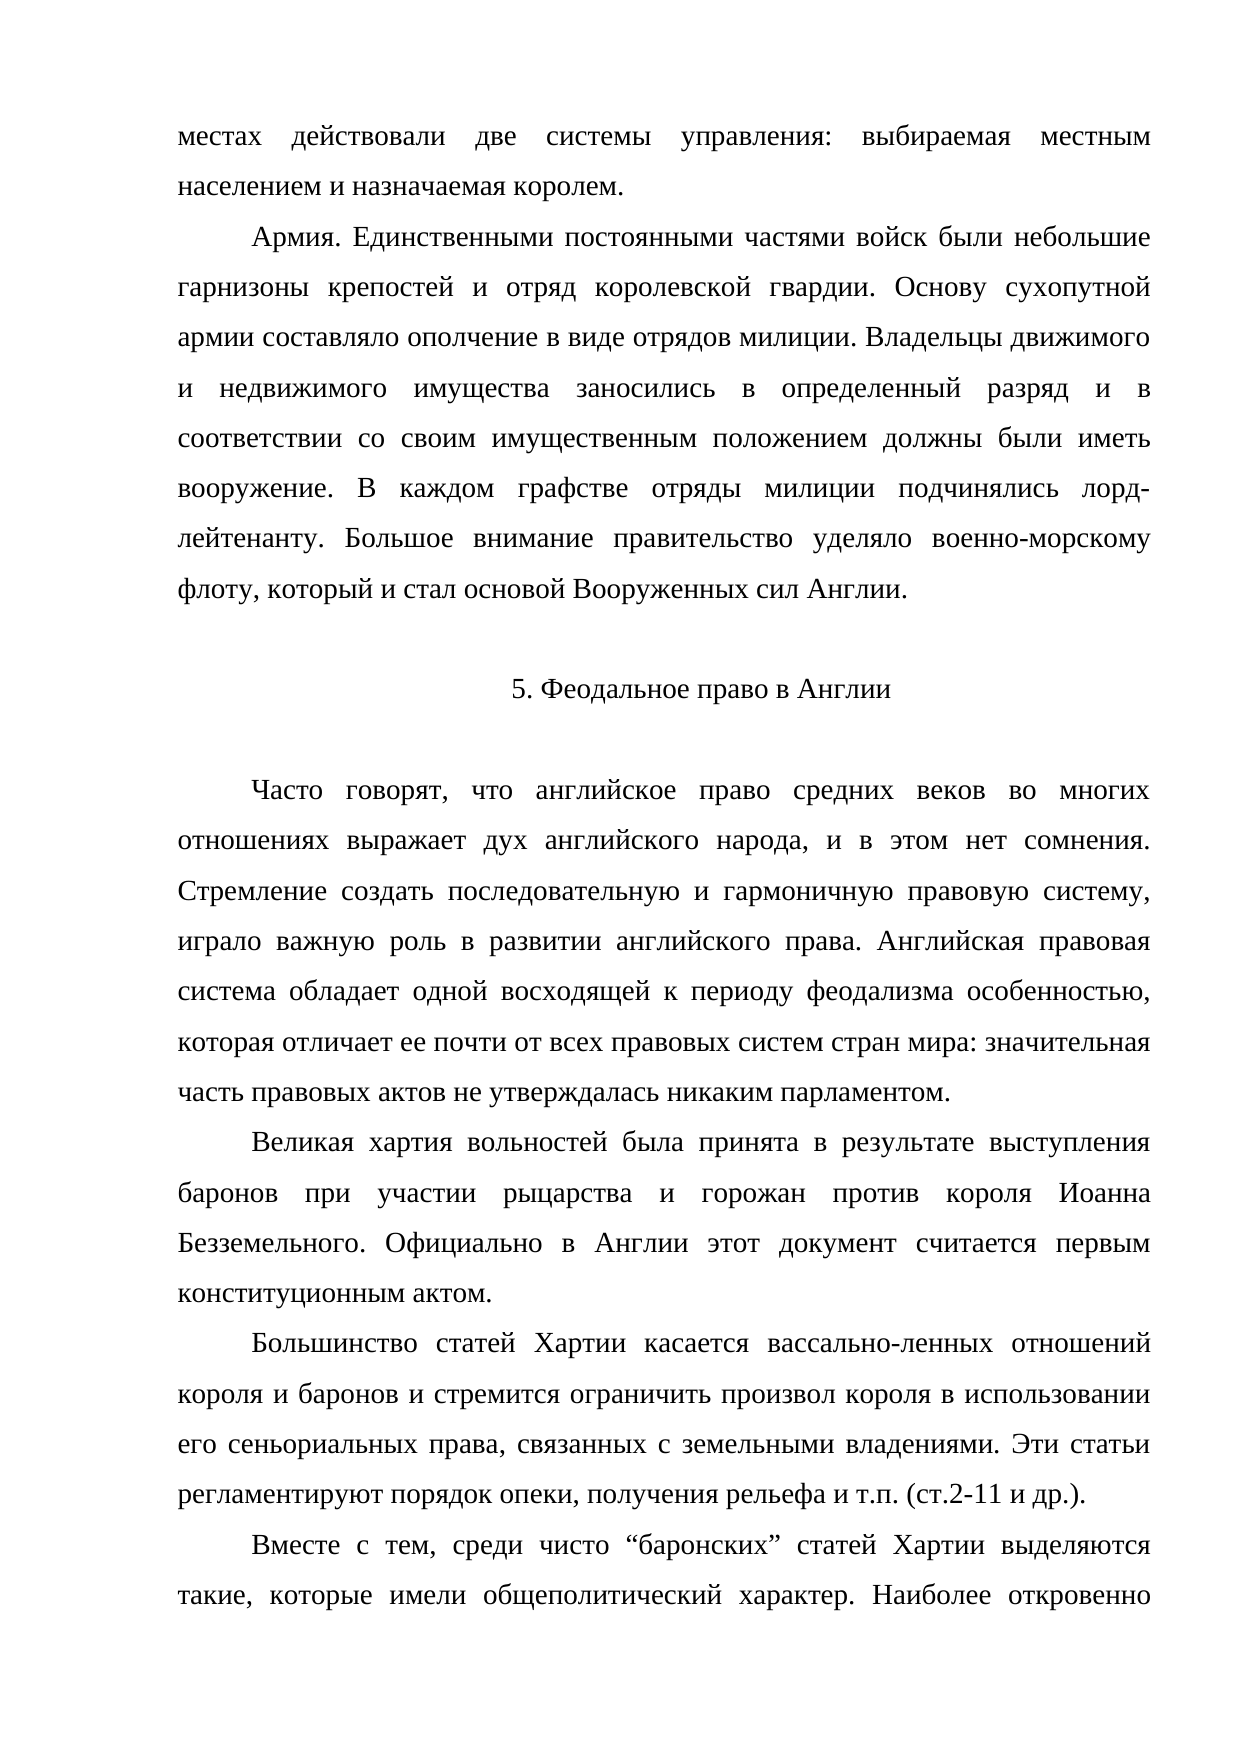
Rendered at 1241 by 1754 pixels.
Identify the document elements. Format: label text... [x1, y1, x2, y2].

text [177, 118, 1152, 202]
text Великая хартия вольностей была принята в результате выступления баронов при участии рыцарства и горожан против короля Иоанна Безземельного. Официально в Англии этот документ считается первым конституционным актом. [177, 1124, 1152, 1309]
text 5. Феодальное право в Англии [177, 672, 1152, 705]
text Большинство статей Хартии касается вассально-ленных отношений короля и баронов и стремится ограничить произвол короля в использовании его сеньориальных права, связанных с земельными владениями. Эти статьи регламентируют порядок опеки, получения рельефа и т.п. (ст.2-11 и др.). [177, 1326, 1152, 1510]
text Армия. Единственными постоянными частями войск были небольшие гарнизоны крепостей и отряд королевской гвардии. Основу сухопутной армии составляло ополчение в виде отрядов милиции. Владельцы движимого и недвижимого имущества заносились в определенный разряд и в соответствии со своим имущественным положением должны были иметь вооружение. В каждом графстве отряды милиции подчинялись лорд-лейтенанту. Большое внимание правительство уделяло военно-морскому флоту, который и стал основой Вооруженных сил Англии. [177, 219, 1152, 604]
text Часто говорят, что английское право средних веков во многих отношениях выражает дух английского народа, и в этом нет сомнения. Стремление создать последовательную и гармоничную правовую систему, играло важную роль в развитии английского права. Английская правовая система обладает одной восходящей к периоду феодализма особенностью, которая отличает ее почти от всех правовых систем стран мира: значительная часть правовых актов не утверждалась никаким парламентом. [177, 772, 1152, 1108]
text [177, 1527, 1152, 1611]
